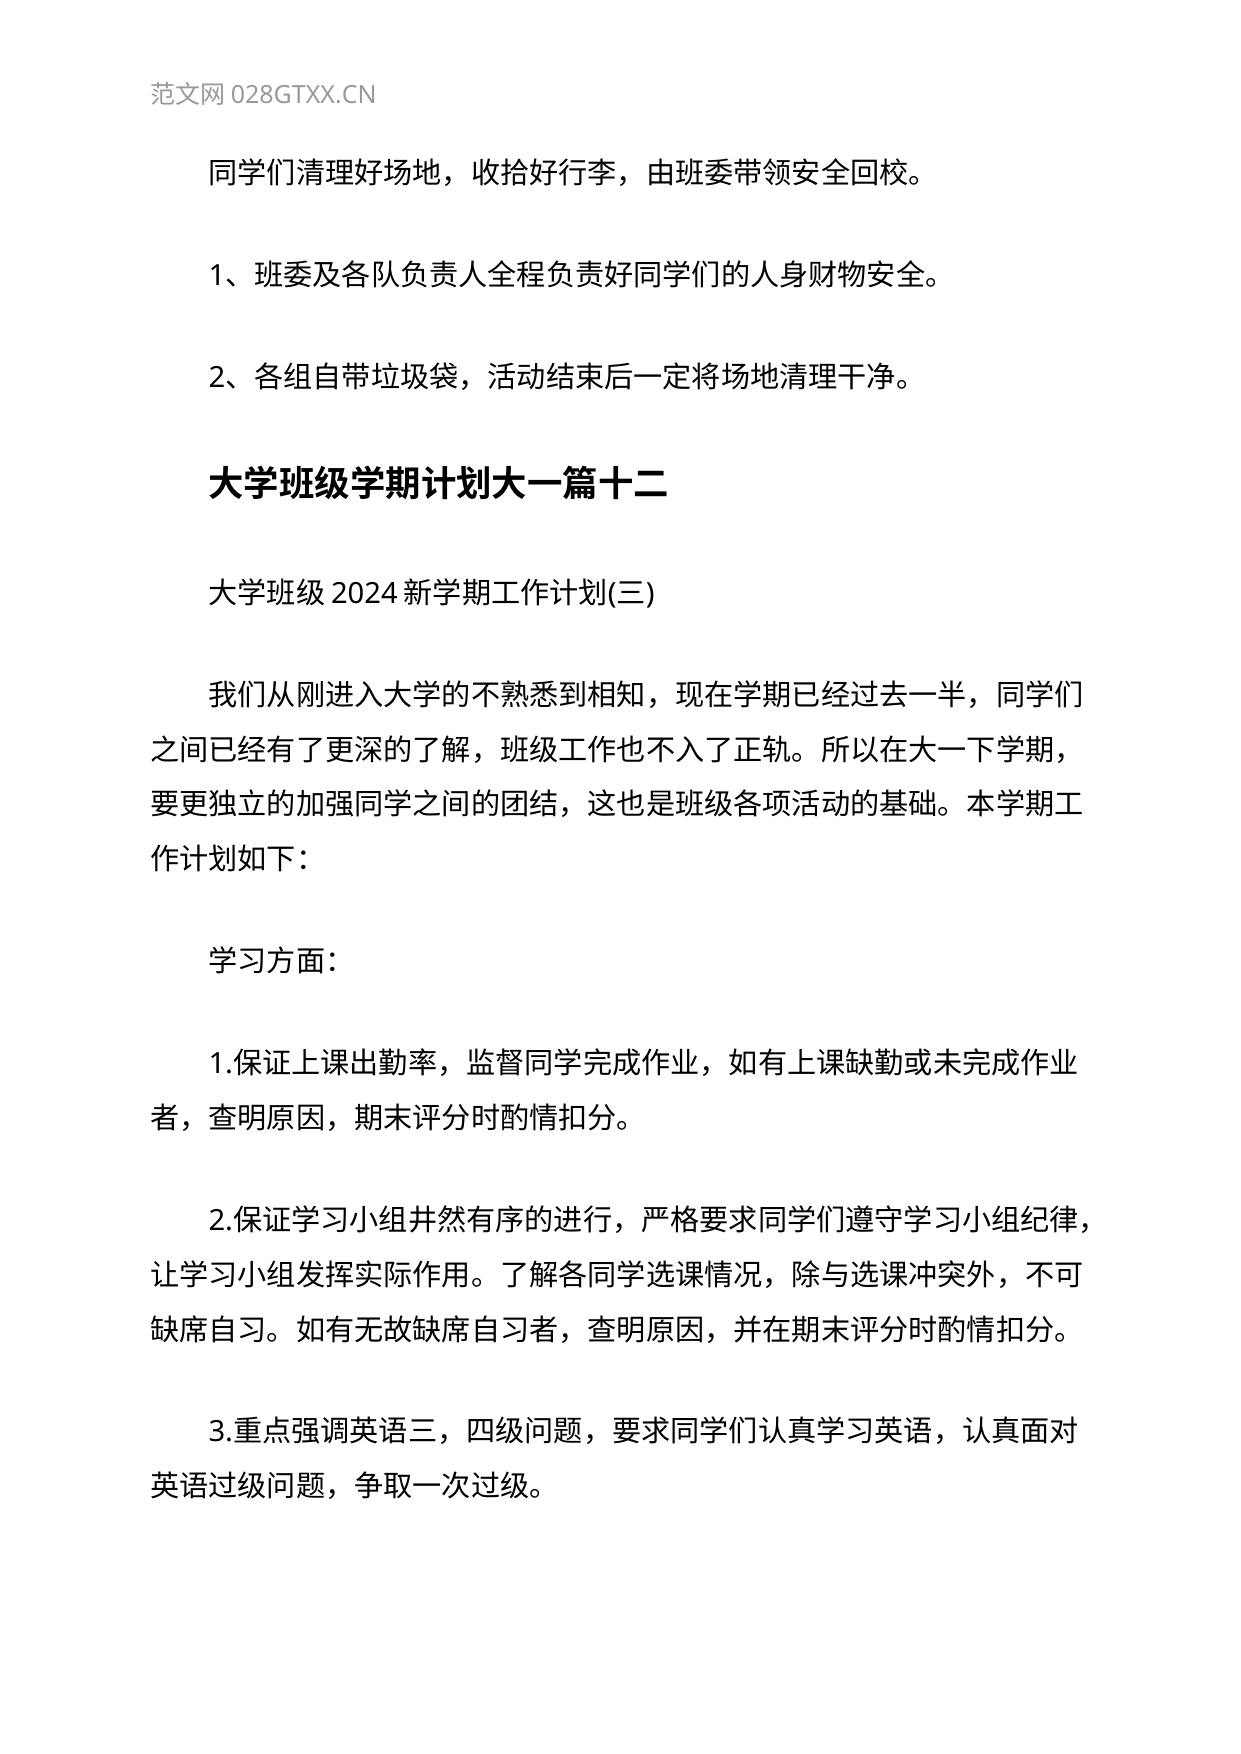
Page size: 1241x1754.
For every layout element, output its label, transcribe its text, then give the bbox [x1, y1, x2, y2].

text 2、各组自带垃圾袋，活动结束后一定将场地清理干净。 [150, 354, 1090, 396]
text 2.保证学习小组井然有序的进行，严格要求同学们遵守学习小组纪律，让学习小组发挥实际作用。了解各同学选课情况，除与选课冲突外，不可缺席自习。如有无故缺席自习者，查明原因，并在期末评分时酌情扣分。 [150, 1196, 1090, 1348]
text 1.保证上课出勤率，监督同学完成作业，如有上课缺勤或未完成作业者，查明原因，期末评分时酌情扣分。 [150, 1039, 1090, 1137]
text 同学们清理好场地，收拾好行李，由班委带领安全回校。 [150, 150, 1090, 192]
text 3.重点强调英语三，四级问题，要求同学们认真学习英语，认真面对英语过级问题，争取一次过级。 [150, 1408, 1090, 1505]
text 我们从刚进入大学的不熟悉到相知，现在学期已经过去一半，同学们之间已经有了更深的了解，班级工作也不入了正轨。所以在大一下学期，要更独立的加强同学之间的团结，这也是班级各项活动的基础。本学期工作计划如下： [150, 671, 1090, 878]
text 大学班级学期计划大一篇十二 [150, 456, 1090, 507]
text 大学班级2024新学期工作计划(三) [150, 569, 1090, 612]
text 1、班委及各队负责人全程负责好同学们的人身财物安全。 [150, 252, 1090, 294]
text 学习方面： [150, 938, 1090, 980]
